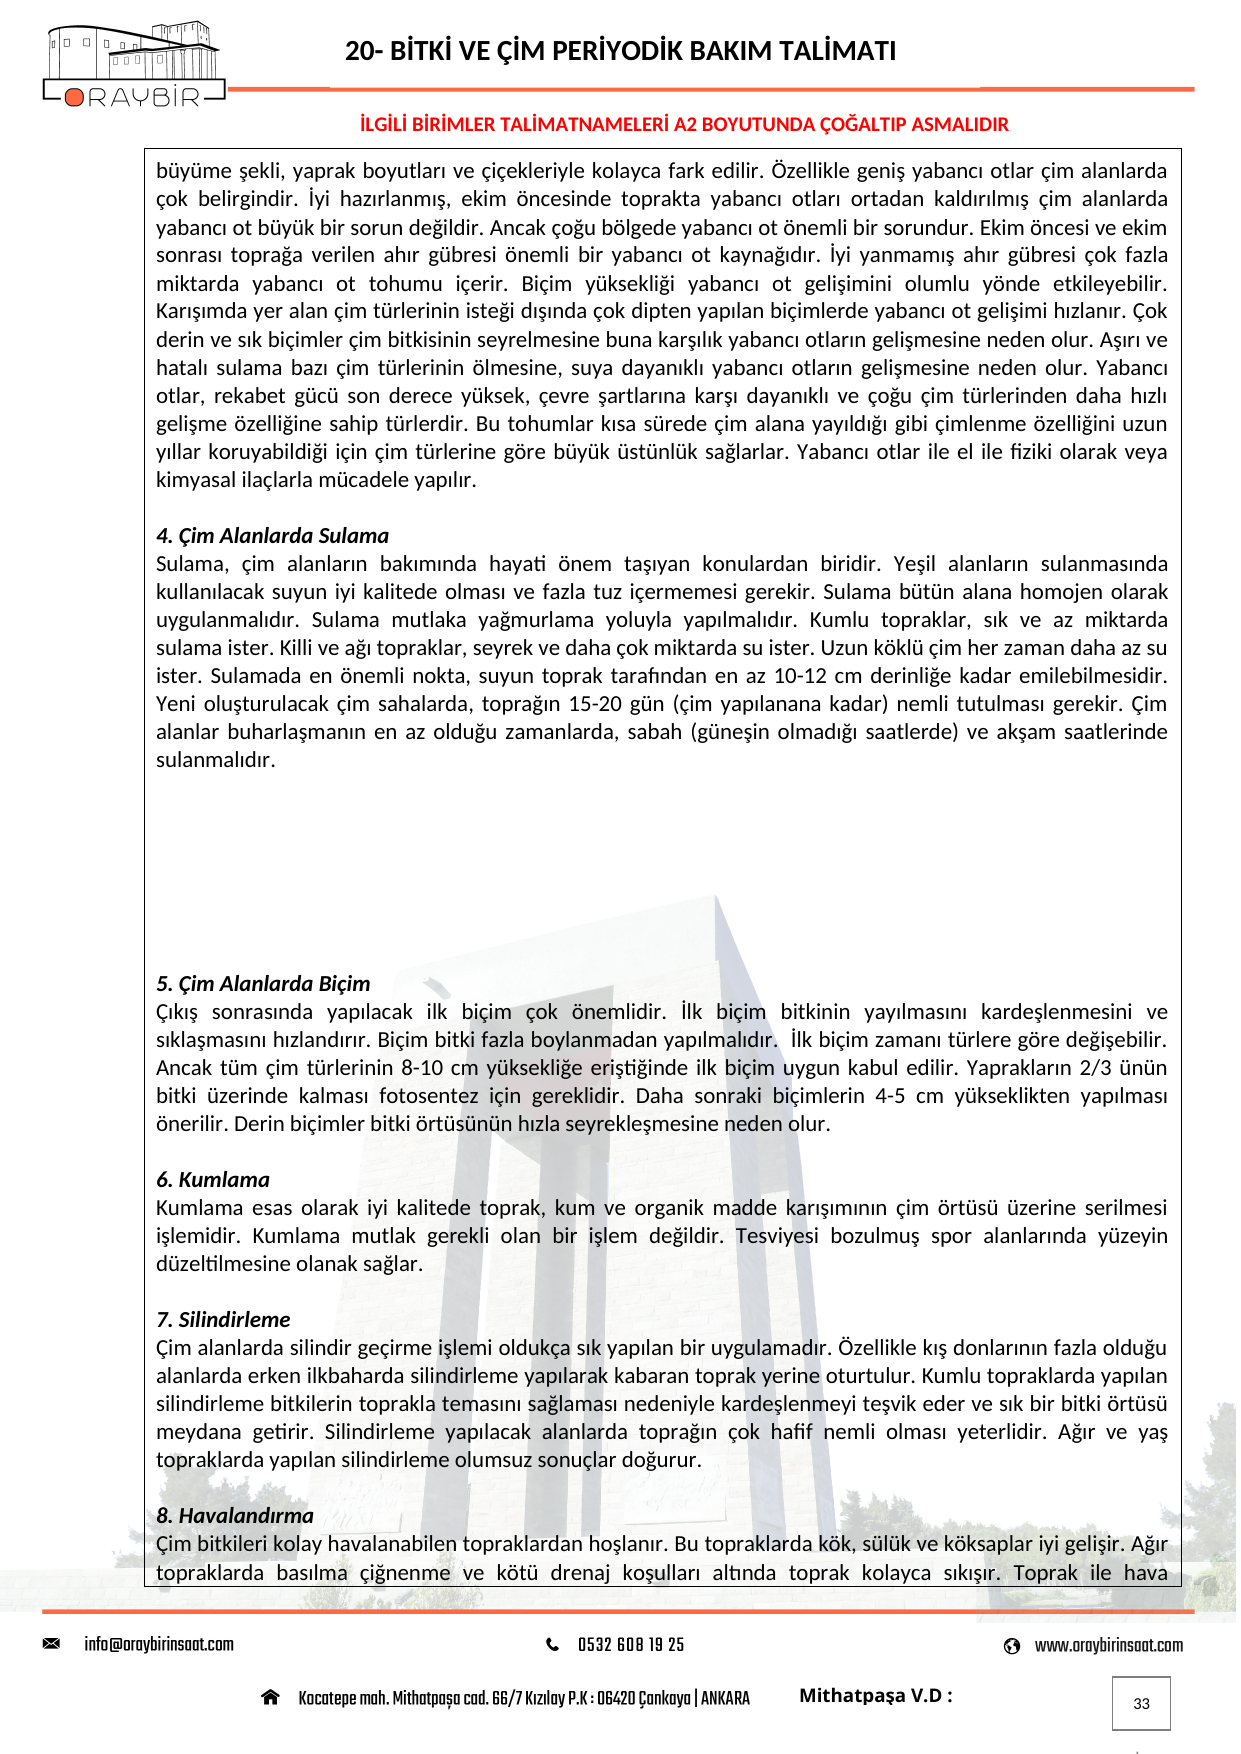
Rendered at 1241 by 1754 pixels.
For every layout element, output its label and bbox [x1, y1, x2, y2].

table_cell [145, 149, 1181, 1586]
picture [0, 0, 1236, 1739]
